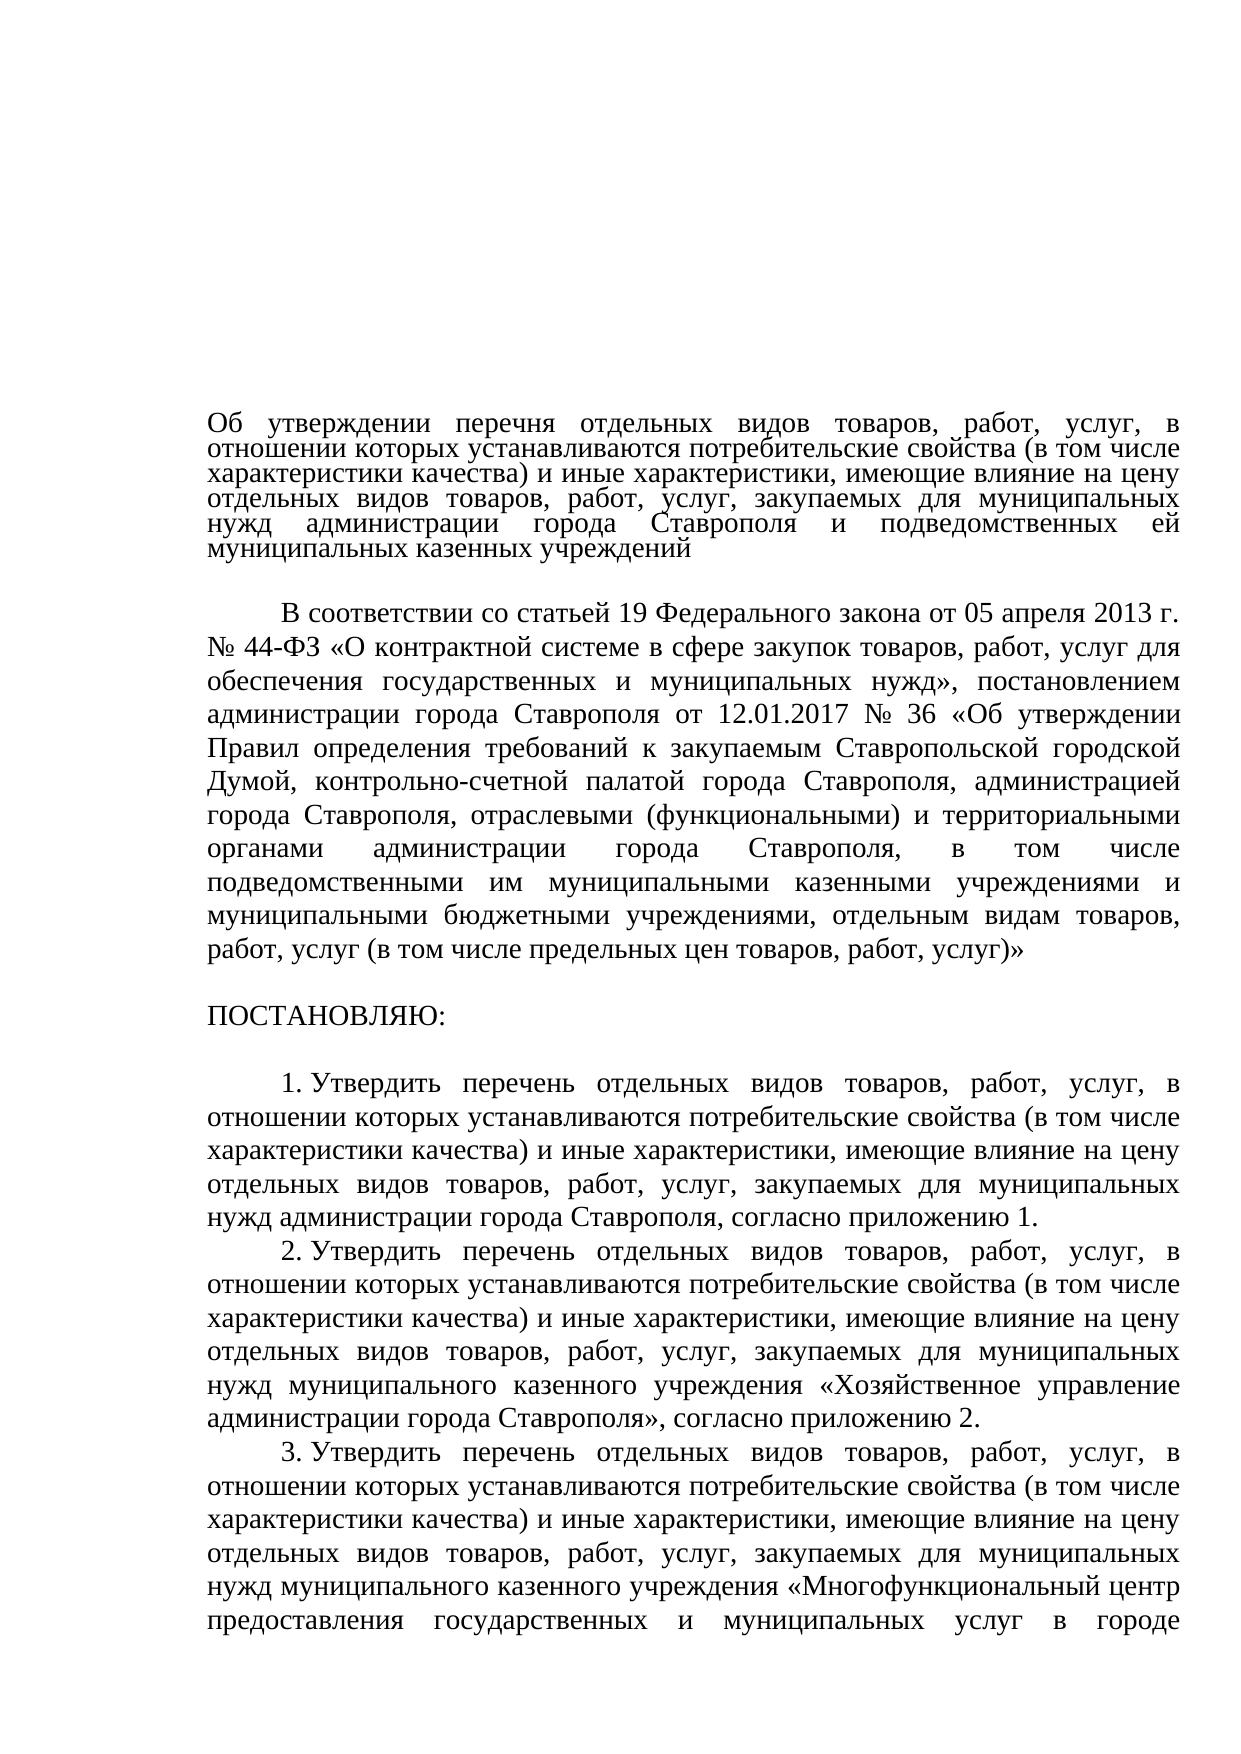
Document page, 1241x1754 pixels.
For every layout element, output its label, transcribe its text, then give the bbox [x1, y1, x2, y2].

text Об утверждении перечня отдельных видов товаров, работ, услуг, в отношении которых устанавливаются потребительские свойства (в том числе характеристики качества) и иные характеристики, имеющие влияние на цену отдельных видов товаров, работ, услуг, закупаемых для муниципальных нужд администрации города Ставрополя и подведомственных ей муниципальных казенных учреждений [207, 412, 1181, 562]
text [207, 1434, 1181, 1635]
text ПОСТАНОВЛЯЮ: [207, 998, 1181, 1032]
text 1. Утвердить перечень отдельных видов товаров, работ, услуг, в отношении которых устанавливаются потребительские свойства (в том числе характеристики качества) и иные характеристики, имеющие влияние на цену отдельных видов товаров, работ, услуг, закупаемых для муниципальных нужд администрации города Ставрополя, согласно приложению 1. [207, 1065, 1181, 1233]
text В соответствии со статьей 19 Федерального закона от 05 апреля 2013 г. № 44-ФЗ «О контрактной системе в сфере закупок товаров, работ, услуг для обеспечения государственных и муниципальных нужд», постановлением администрации города Ставрополя от 12.01.2017 № 36 «Об утверждении Правил определения требований к закупаемым Ставропольской городской Думой, контрольно-счетной палатой города Ставрополя, администрацией города Ставрополя, отраслевыми (функциональными) и территориальными органами администрации города Ставрополя, в том числе подведомственными им муниципальными казенными учреждениями и муниципальными бюджетными учреждениями, отдельным видам товаров, работ, услуг (в том числе предельных цен товаров, работ, услуг)» [207, 596, 1181, 964]
text 2. Утвердить перечень отдельных видов товаров, работ, услуг, в отношении которых устанавливаются потребительские свойства (в том числе характеристики качества) и иные характеристики, имеющие влияние на цену отдельных видов товаров, работ, услуг, закупаемых для муниципальных нужд муниципального казенного учреждения «Хозяйственное управление администрации города Ставрополя», согласно приложению 2. [207, 1233, 1181, 1434]
